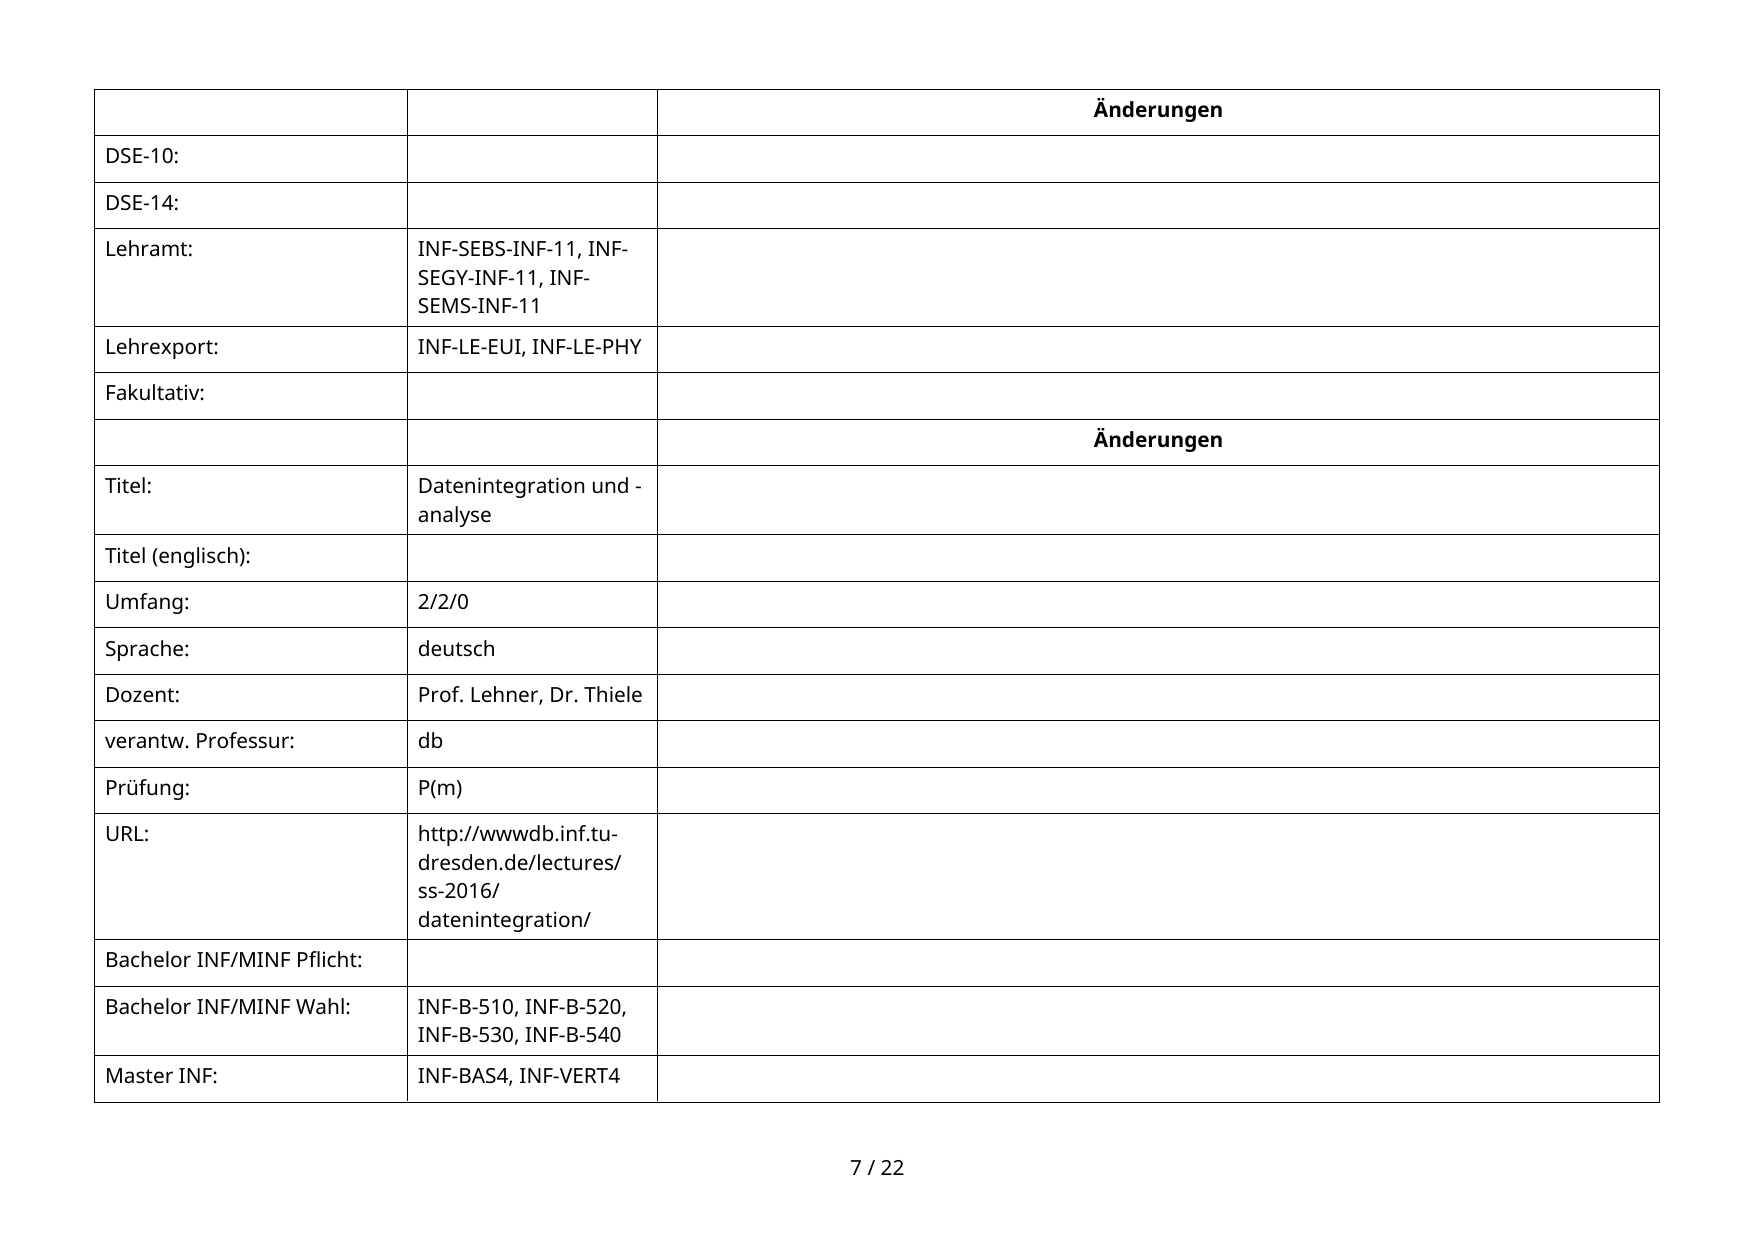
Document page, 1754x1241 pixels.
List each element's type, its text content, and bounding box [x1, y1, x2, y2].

table_cell [658, 373, 1659, 418]
table_header [408, 90, 657, 135]
table_cell Lehramt: [95, 229, 407, 326]
table_cell Titel (englisch): [95, 535, 407, 581]
table_cell [658, 721, 1659, 767]
table_cell DSE-14: [95, 183, 407, 228]
table_cell Datenintegration und -analyse [408, 466, 657, 534]
table_cell [658, 814, 1659, 939]
table_cell [408, 373, 657, 418]
table_cell [658, 675, 1659, 720]
table_cell Umfang: [95, 582, 407, 627]
table_cell INF-B-510, INF-B-520, INF-B-530, INF-B-540 [408, 987, 657, 1055]
table_header [408, 420, 657, 465]
table_cell Fakultativ: [95, 373, 407, 418]
table_header Änderungen [658, 420, 1659, 465]
table_cell INF-SEBS-INF-11, INF-SEGY-INF-11, INF-SEMS-INF-11 [408, 229, 657, 326]
table_cell [658, 535, 1659, 581]
table_cell deutsch [408, 628, 657, 674]
table_cell [408, 940, 657, 986]
table_cell [658, 183, 1659, 228]
table_header Änderungen [658, 90, 1659, 135]
table_cell Sprache: [95, 628, 407, 674]
table_cell Dozent: [95, 675, 407, 720]
table_cell Bachelor INF/MINF Wahl: [95, 987, 407, 1055]
table_cell Lehrexport: [95, 327, 407, 372]
table_cell INF-LE-EUI, INF-LE-PHY [408, 327, 657, 372]
table_cell [658, 229, 1659, 326]
table_cell Master INF: [95, 1056, 407, 1101]
table_cell Bachelor INF/MINF Pflicht: [95, 940, 407, 986]
table_cell 2/2/0 [408, 582, 657, 627]
table_cell URL: [95, 814, 407, 939]
table_header [95, 90, 407, 135]
table_cell INF-BAS4, INF-VERT4 [408, 1056, 657, 1101]
table_cell [658, 136, 1659, 181]
table_cell [658, 582, 1659, 627]
table_cell [658, 628, 1659, 674]
table_cell [658, 987, 1659, 1055]
table_header [95, 420, 407, 465]
table_cell [658, 466, 1659, 534]
table_cell [658, 940, 1659, 986]
table_cell [408, 183, 657, 228]
table_cell [658, 1056, 1659, 1101]
table_cell Prüfung: [95, 768, 407, 813]
table_cell http://wwwdb.inf.tu-dresden.de/lectures/ss-2016/datenintegration/ [408, 814, 657, 939]
table_cell P(m) [408, 768, 657, 813]
table_cell Prof. Lehner, Dr. Thiele [408, 675, 657, 720]
table_cell DSE-10: [95, 136, 407, 181]
table_cell [408, 535, 657, 581]
table_cell Titel: [95, 466, 407, 534]
table_cell db [408, 721, 657, 767]
table_cell [408, 136, 657, 181]
table_cell [658, 327, 1659, 372]
table_cell verantw. Professur: [95, 721, 407, 767]
table_cell [658, 768, 1659, 813]
